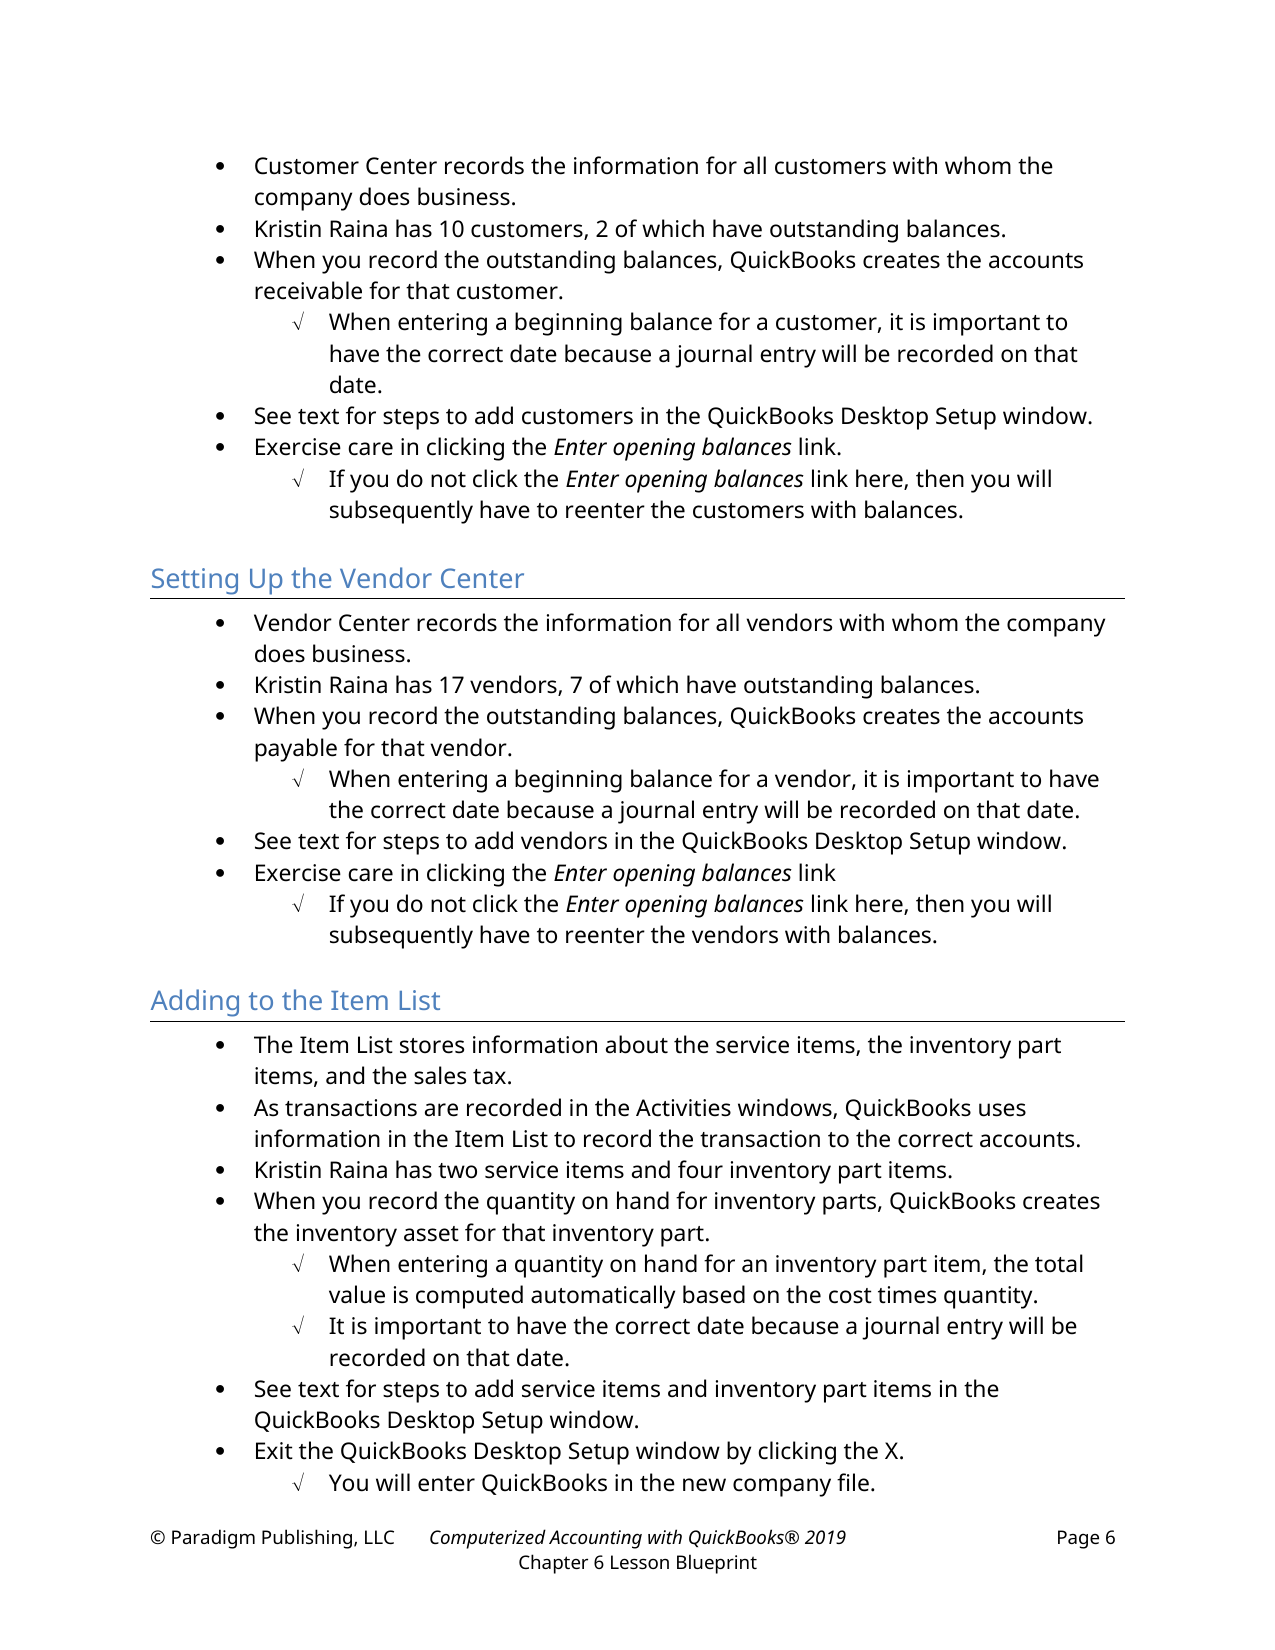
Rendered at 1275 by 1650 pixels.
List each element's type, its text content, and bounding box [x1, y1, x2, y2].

list As transactions are recorded in the Activities windows, QuickBooks uses information in the Item List to record the transaction to the correct accounts. [216, 1092, 1125, 1154]
list Kristin Raina has 17 vendors, 7 of which have outstanding balances. [216, 669, 1125, 700]
list When you record the outstanding balances, QuickBooks creates the accounts payable for that vendor. [216, 700, 1125, 763]
list Exit the QuickBooks Desktop Setup window by clicking the X. [216, 1435, 1125, 1467]
list Exercise care in clicking the Enter opening balances link. [216, 431, 1125, 462]
list It is important to have the correct date because a journal entry will be recorded on that date. [291, 1310, 1125, 1373]
list See text for steps to add customers in the QuickBooks Desktop Setup window. [216, 400, 1125, 431]
subtitle Setting Up the Vendor Center [150, 559, 1125, 598]
list See text for steps to add service items and inventory part items in the QuickBooks Desktop Setup window. [216, 1373, 1125, 1435]
list Kristin Raina has 10 customers, 2 of which have outstanding balances. [216, 212, 1125, 244]
list When entering a beginning balance for a vendor, it is important to have the correct date because a journal entry will be recorded on that date. [291, 763, 1125, 825]
list Kristin Raina has two service items and four inventory part items. [216, 1154, 1125, 1185]
list See text for steps to add vendors in the QuickBooks Desktop Setup window. [216, 825, 1125, 857]
list When entering a quantity on hand for an inventory part item, the total value is computed automatically based on the cost times quantity. [291, 1248, 1125, 1310]
list If you do not click the Enter opening balances link here, then you will subsequently have to reenter the vendors with balances. [291, 888, 1125, 950]
list Exercise care in clicking the Enter opening balances link [216, 857, 1125, 888]
list When you record the outstanding balances, QuickBooks creates the accounts receivable for that customer. [216, 244, 1125, 306]
list Customer Center records the information for all customers with whom the company does business. [216, 150, 1125, 212]
subtitle Adding to the Item List [150, 982, 1125, 1021]
list If you do not click the Enter opening balances link here, then you will subsequently have to reenter the customers with balances. [291, 462, 1125, 525]
list When entering a beginning balance for a customer, it is important to have the correct date because a journal entry will be recorded on that date. [291, 306, 1125, 400]
list Vendor Center records the information for all vendors with whom the company does business. [216, 607, 1125, 669]
list When you record the quantity on hand for inventory parts, QuickBooks creates the inventory asset for that inventory part. [216, 1185, 1125, 1248]
list The Item List stores information about the service items, the inventory part items, and the sales tax. [216, 1029, 1125, 1092]
list You will enter QuickBooks in the new company file. [291, 1467, 1125, 1498]
